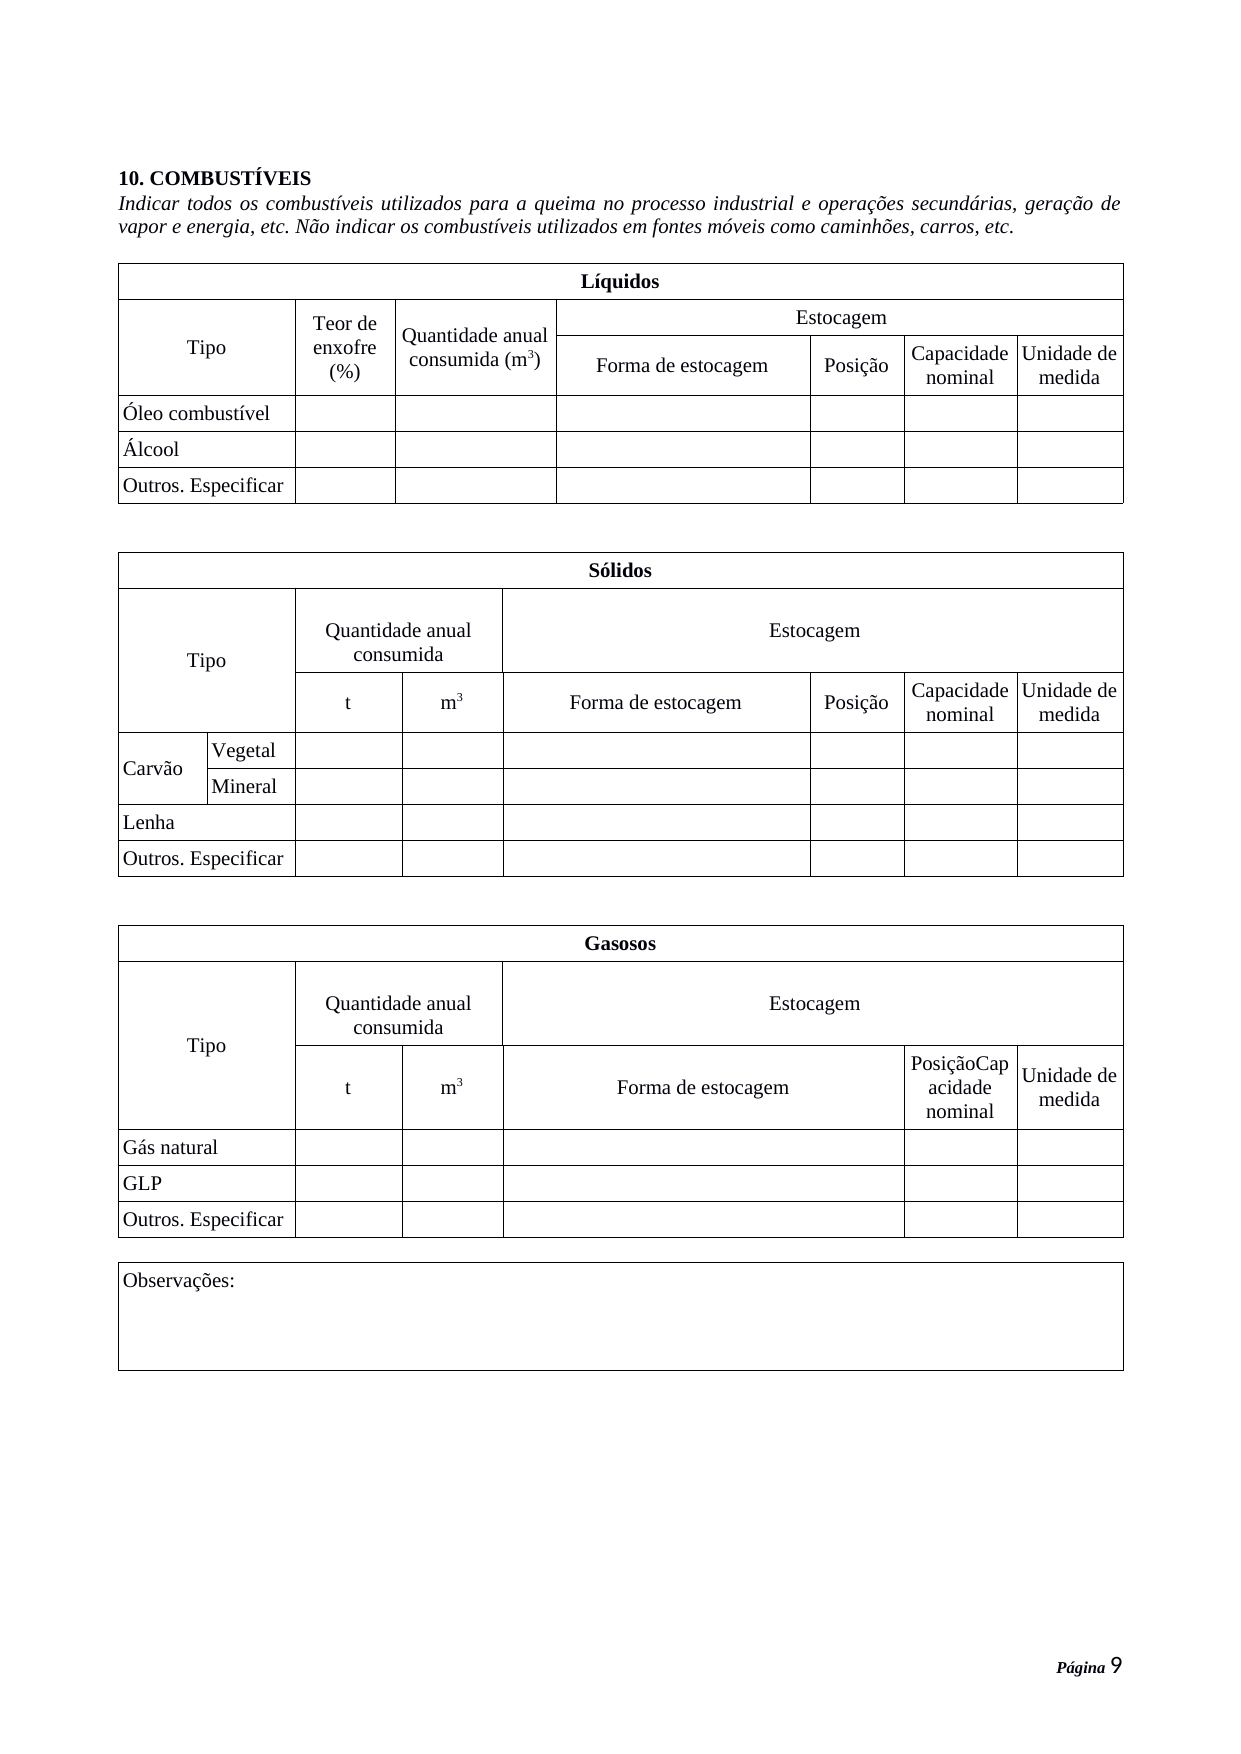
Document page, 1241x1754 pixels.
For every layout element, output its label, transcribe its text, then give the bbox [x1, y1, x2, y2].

table_cell [403, 733, 503, 768]
table_cell [905, 1130, 1017, 1165]
text 10. COMBUSTÍVEIS [118, 166, 1122, 190]
table_cell [905, 841, 1017, 876]
table_cell [905, 468, 1017, 503]
table_header Gasosos [119, 926, 1123, 961]
table_cell Unidade de medida [1018, 673, 1123, 732]
table_cell [811, 805, 904, 840]
table_cell Quantidade anual consumida [296, 962, 502, 1045]
table_cell [504, 1130, 904, 1165]
table_cell [811, 733, 904, 768]
table_header Observações: [119, 1263, 1123, 1370]
table_cell [396, 396, 556, 431]
table_cell Álcool [119, 432, 295, 467]
table_cell Outros. Especificar [119, 1202, 295, 1237]
table_cell Posição [811, 336, 904, 395]
table_cell Forma de estocagem [504, 673, 810, 732]
table_cell Unidade de medida [1018, 1046, 1123, 1129]
table_cell Forma de estocagem [504, 1046, 904, 1129]
table_cell [296, 769, 402, 804]
table_cell [504, 733, 810, 768]
table_cell [504, 1166, 904, 1201]
table_cell [296, 468, 395, 503]
table_cell [905, 769, 1017, 804]
table_cell GLP [119, 1166, 295, 1201]
table_cell [296, 432, 395, 467]
table_cell Lenha [119, 805, 295, 840]
table_cell Vegetal [208, 733, 295, 768]
table_cell [1018, 1166, 1123, 1201]
table_cell Gás natural [119, 1130, 295, 1165]
table_cell [396, 432, 556, 467]
table_cell [504, 1202, 904, 1237]
table_cell [905, 1166, 1017, 1201]
table_cell [811, 396, 904, 431]
table_cell [296, 805, 402, 840]
table_cell m3 [403, 1046, 503, 1129]
text Indicar todos os combustíveis utilizados para a queima no processo industrial e operações secundárias, geração de vapor e energia, etc. Não indicar os combustíveis utilizados em fontes móveis como caminhões, carros, etc. [118, 190, 1122, 238]
table_cell [403, 769, 503, 804]
table_cell Tipo [119, 962, 295, 1129]
table_cell t [296, 1046, 402, 1129]
table_cell Estocagem [503, 589, 1123, 672]
table_cell [296, 841, 402, 876]
table_cell [1018, 396, 1123, 431]
table_cell [1018, 733, 1123, 768]
table_cell Capacidade nominal [905, 673, 1017, 732]
table_cell Outros. Especificar [119, 841, 295, 876]
table_cell Teor de enxofre (%) [296, 300, 395, 395]
table_header Líquidos [119, 264, 1123, 299]
table_cell [811, 468, 904, 503]
table_cell [557, 432, 810, 467]
table_cell [296, 1202, 402, 1237]
table_cell [403, 1166, 503, 1201]
table_cell [296, 733, 402, 768]
table_cell Unidade de medida [1018, 336, 1123, 395]
table_cell [1018, 841, 1123, 876]
table_cell [403, 1202, 503, 1237]
table_cell [1018, 1202, 1123, 1237]
table_cell [403, 805, 503, 840]
table_cell [1018, 1130, 1123, 1165]
table_cell [1018, 769, 1123, 804]
table_cell [905, 396, 1017, 431]
table_cell [403, 841, 503, 876]
table_cell [396, 468, 556, 503]
table_cell [504, 769, 810, 804]
table_cell [296, 1130, 402, 1165]
table_cell Capacidade nominal [905, 336, 1017, 395]
table_cell [811, 769, 904, 804]
table_cell Tipo [119, 589, 295, 732]
table_cell t [296, 673, 402, 732]
table_cell Forma de estocagem [557, 336, 810, 395]
table_cell [905, 432, 1017, 467]
table_cell Outros. Especificar [119, 468, 295, 503]
table_cell [811, 432, 904, 467]
table_cell [504, 805, 810, 840]
table_cell m3 [403, 673, 503, 732]
table_cell [296, 1166, 402, 1201]
table_cell [557, 396, 810, 431]
table_cell Estocagem [557, 300, 1123, 335]
table_cell [811, 841, 904, 876]
table_cell [905, 805, 1017, 840]
table_cell Tipo [119, 300, 295, 395]
table_cell [296, 396, 395, 431]
table_cell [905, 733, 1017, 768]
table_cell [1018, 432, 1123, 467]
table_header Sólidos [119, 553, 1123, 588]
table_cell [504, 841, 810, 876]
table_cell [1018, 805, 1123, 840]
table_cell [1018, 468, 1123, 503]
table_cell Quantidade anual consumida (m3) [396, 300, 556, 395]
table_cell [557, 468, 810, 503]
table_cell PosiçãoCapacidade nominal [905, 1046, 1017, 1129]
table_cell Posição [811, 673, 904, 732]
table_cell Óleo combustível [119, 396, 295, 431]
table_cell Quantidade anual consumida [296, 589, 502, 672]
table_cell [905, 1202, 1017, 1237]
table_cell [403, 1130, 503, 1165]
table_cell Mineral [208, 769, 295, 804]
table_cell Estocagem [503, 962, 1123, 1045]
table_cell Carvão [119, 733, 207, 804]
